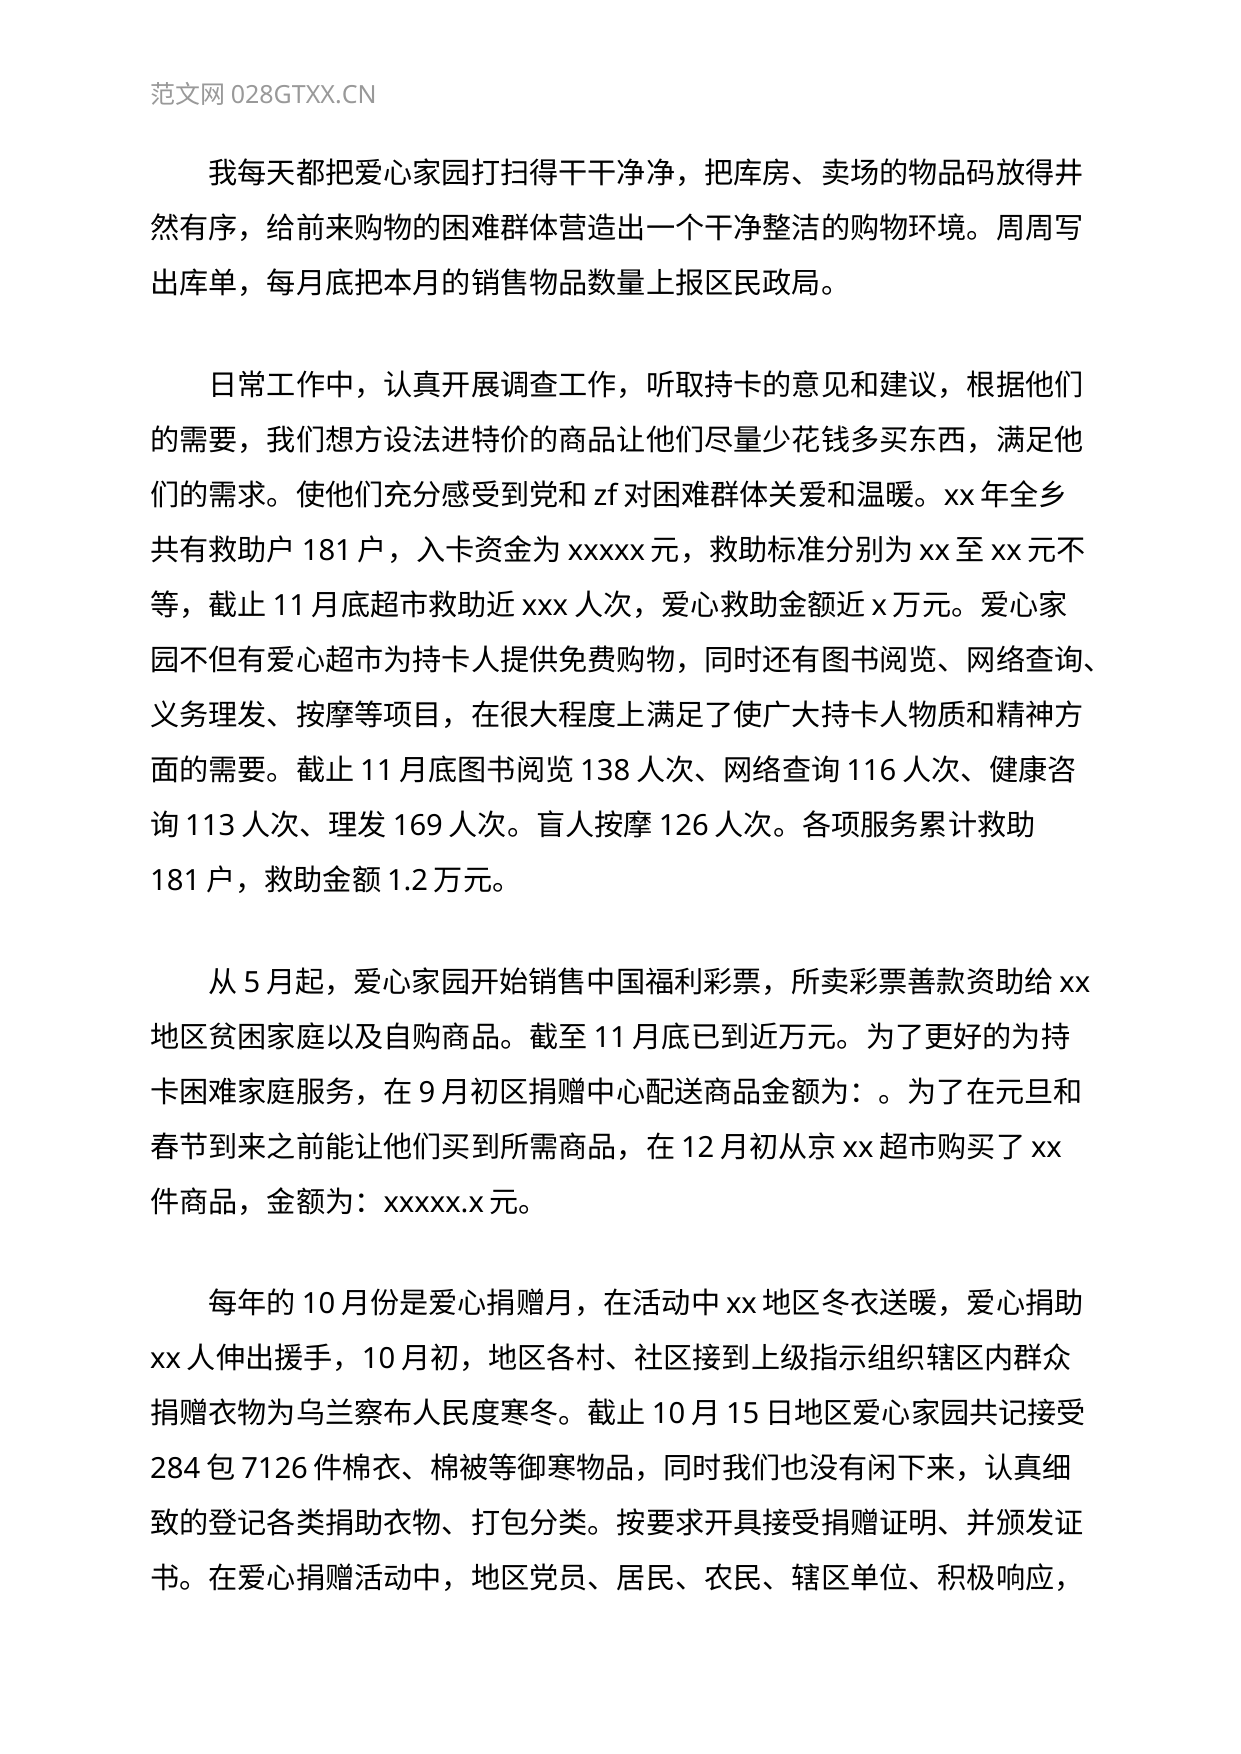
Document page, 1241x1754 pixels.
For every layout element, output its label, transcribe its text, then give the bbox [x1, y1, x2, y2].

text 从5月起，爱心家园开始销售中国福利彩票，所卖彩票善款资助给xx地区贫困家庭以及自购商品。截至11月底已到近万元。为了更好的为持卡困难家庭服务，在9月初区捐赠中心配送商品金额为：。为了在元旦和春节到来之前能让他们买到所需商品，在12月初从京xx超市购买了xx件商品，金额为：xxxxx.x元。 [150, 958, 1090, 1221]
text 日常工作中，认真开展调查工作，听取持卡的意见和建议，根据他们的需要，我们想方设法进特价的商品让他们尽量少花钱多买东西，满足他们的需求。使他们充分感受到党和zf对困难群体关爱和温暖。xx年全乡共有救助户181户，入卡资金为xxxxx元，救助标准分别为xx至xx元不等，截止11月底超市救助近xxx人次，爱心救助金额近x万元。爱心家园不但有爱心超市为持卡人提供免费购物，同时还有图书阅览、网络查询、义务理发、按摩等项目，在很大程度上满足了使广大持卡人物质和精神方面的需要。截止11月底图书阅览138人次、网络查询116人次、健康咨询113人次、理发169人次。盲人按摩126人次。各项服务累计救助181户，救助金额1.2万元。 [150, 362, 1090, 898]
text 我每天都把爱心家园打扫得干干净净，把库房、卖场的物品码放得井然有序，给前来购物的困难群体营造出一个干净整洁的购物环境。周周写出库单，每月底把本月的销售物品数量上报区民政局。 [150, 150, 1090, 302]
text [150, 1280, 1090, 1597]
